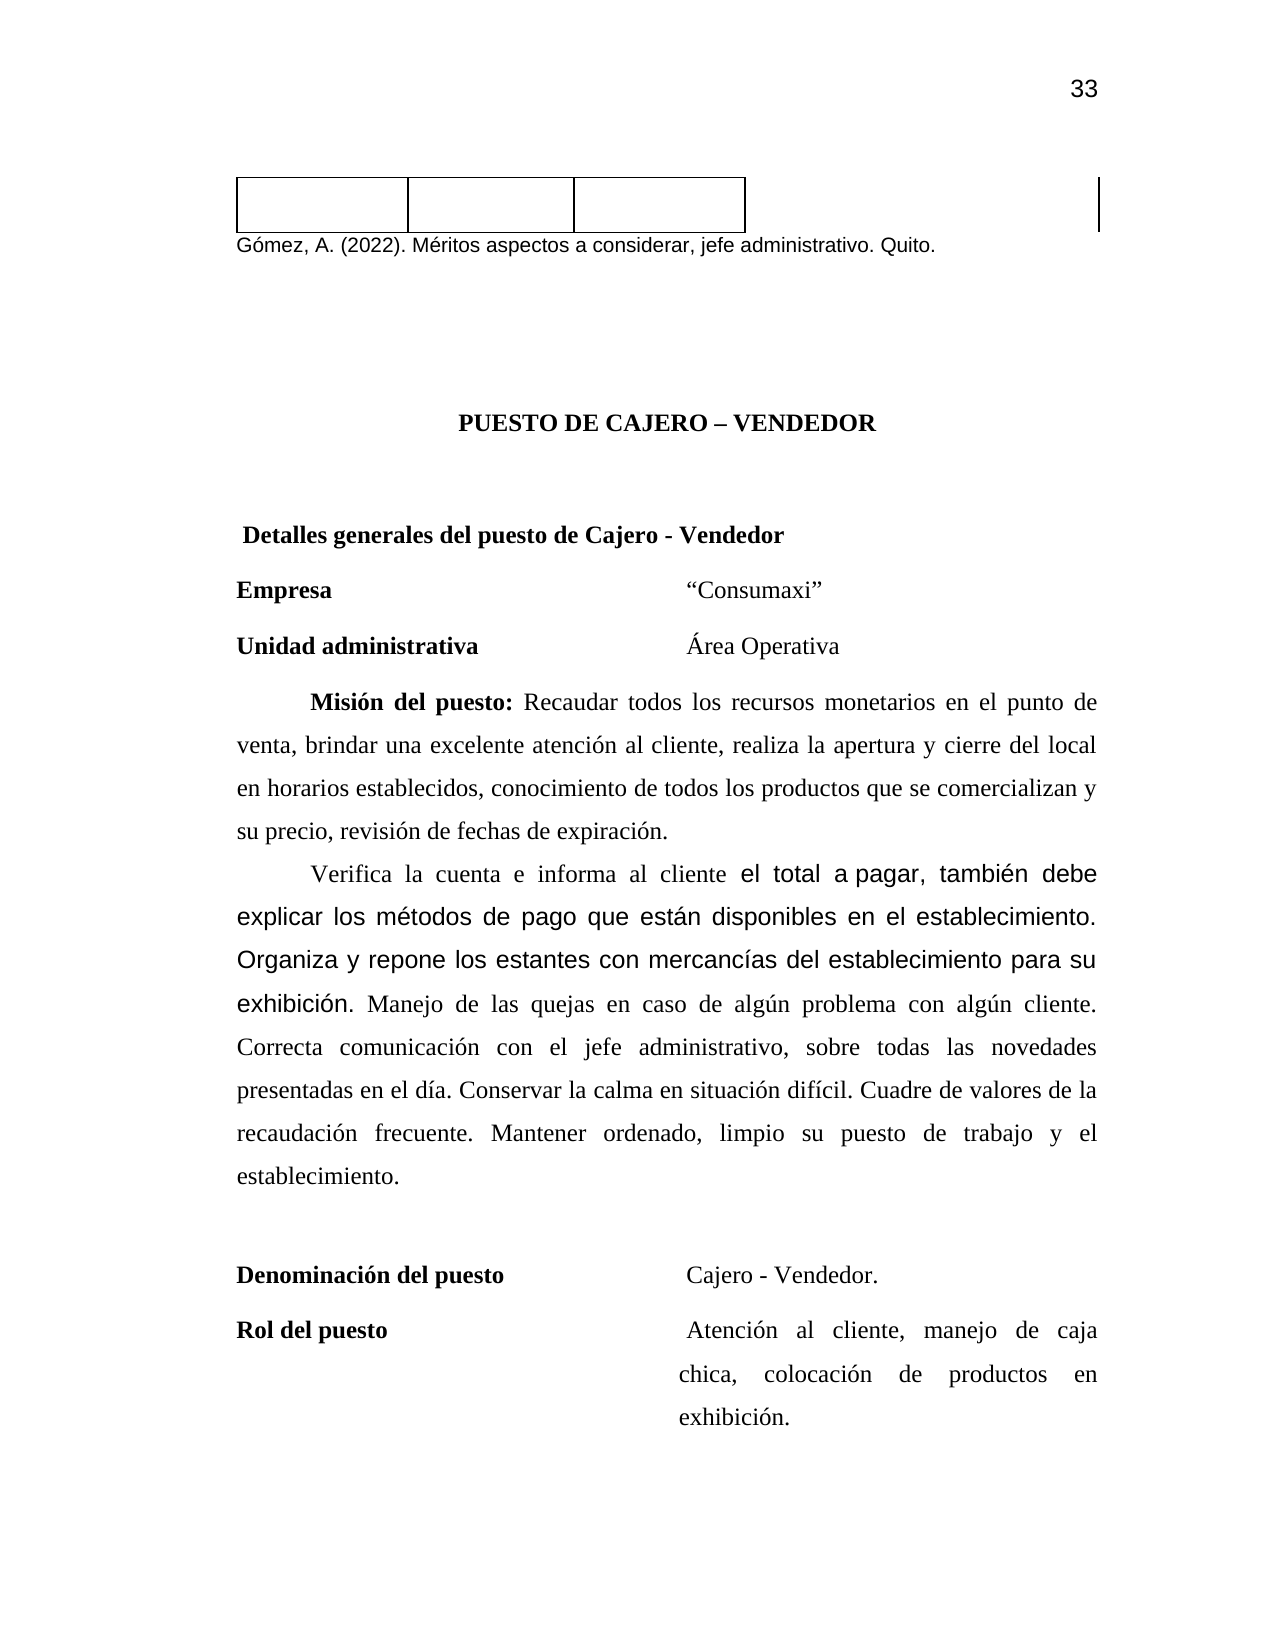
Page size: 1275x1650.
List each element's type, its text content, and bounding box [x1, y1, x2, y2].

text Gómez, A. (2022). Méritos aspectos a considerar, jefe administrativo. Quito. [236, 233, 1098, 257]
table_cell [238, 178, 407, 232]
text Unidad administrativa Área Operativa [236, 631, 1098, 660]
text Detalles generales del puesto de Cajero - Vendedor [236, 520, 1098, 548]
text Misión del puesto: Recaudar todos los recursos monetarios en el punto de venta, brindar una excelente atención al cliente, realiza la apertura y cierre del local en horarios establecidos, conocimiento de todos los productos que se comercializan y su precio, revisión de fechas de expiración. [237, 687, 1098, 845]
text Rol del puesto Atención al cliente, manejo de caja chica, colocación de productos en exhibición. [236, 1316, 1098, 1431]
text Denominación del puesto Cajero - Vendedor. [236, 1260, 1098, 1289]
text Verifica la cuenta e informa al cliente el total a pagar, también debe explicar los métodos de pago que están disponibles en el establecimiento. Organiza y repone los estantes con mercancías del establecimiento para su exhibición. Manejo de las quejas en caso de algún problema con algún cliente. Correcta comunicación con el jefe administrativo, sobre todas las novedades presentadas en el día. Conservar la calma en situación difícil. Cuadre de valores de la recaudación frecuente. Mantener ordenado, limpio su puesto de trabajo y el establecimiento. [237, 859, 1098, 1190]
table_cell [575, 178, 744, 232]
table_cell [409, 178, 573, 232]
text PUESTO DE CAJERO – VENDEDOR [236, 408, 1098, 437]
text Empresa “Consumaxi” [236, 575, 1098, 604]
